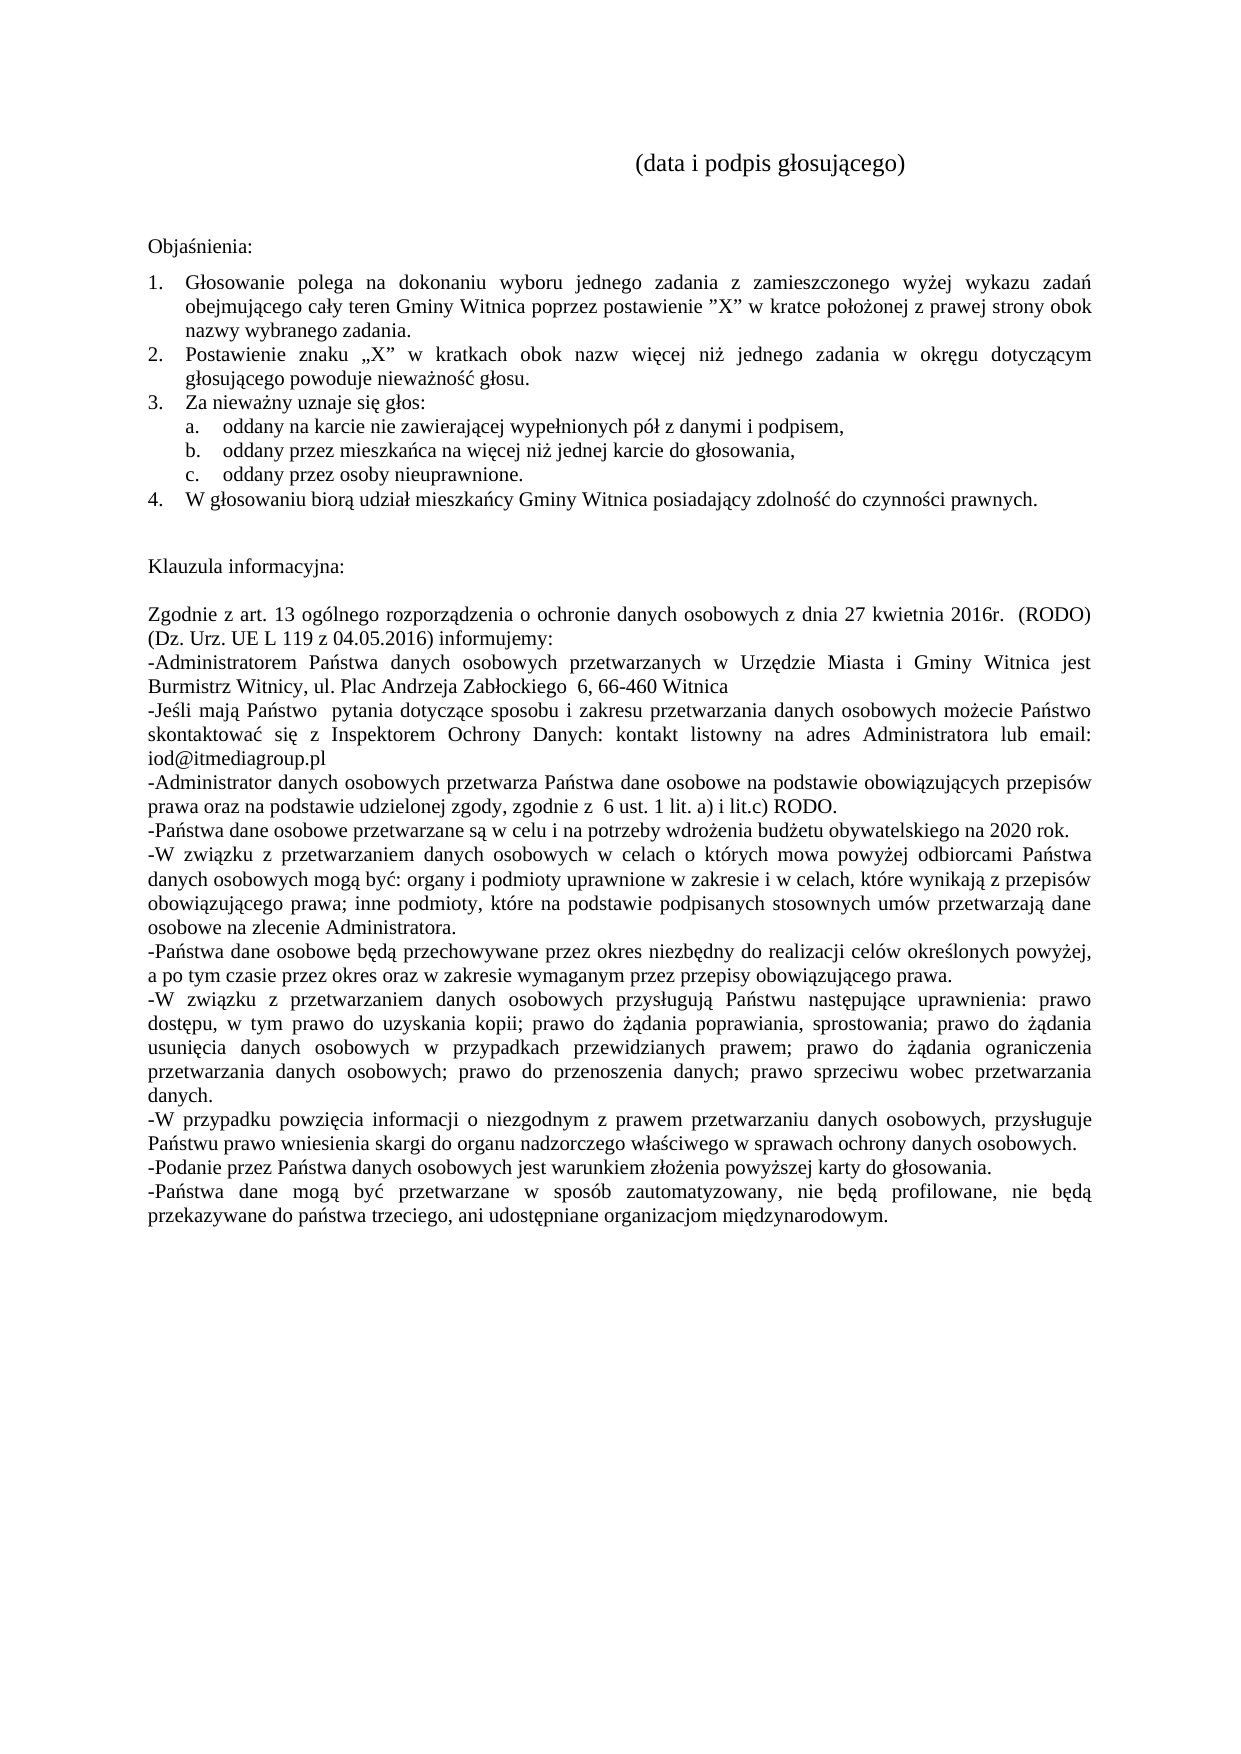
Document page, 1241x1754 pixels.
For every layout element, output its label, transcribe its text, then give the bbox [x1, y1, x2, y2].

text -Państwa dane osobowe będą przechowywane przez okres niezbędny do realizacji celów określonych powyżej, a po tym czasie przez okres oraz w zakresie wymaganym przez przepisy obowiązującego prawa. [148, 939, 1093, 987]
list oddany przez mieszkańca na więcej niż jednej karcie do głosowania, [185, 438, 1093, 462]
text -W przypadku powzięcia informacji o niezgodnym z prawem przetwarzaniu danych osobowych, przysługuje Państwu prawo wniesienia skargi do organu nadzorczego właściwego w sprawach ochrony danych osobowych. [148, 1107, 1093, 1155]
text Zgodnie z art. 13 ogólnego rozporządzenia o ochronie danych osobowych z dnia 27 kwietnia 2016r. (RODO) (Dz. Urz. UE L 119 z 04.05.2016) informujemy: [148, 602, 1093, 650]
text Klauzula informacyjna: [148, 554, 1093, 578]
list W głosowaniu biorą udział mieszkańcy Gminy Witnica posiadający zdolność do czynności prawnych. [148, 486, 1093, 511]
list oddany przez osoby nieuprawnione. [185, 462, 1093, 486]
text -Państwa dane osobowe przetwarzane są w celu i na potrzeby wdrożenia budżetu obywatelskiego na 2020 rok. [148, 818, 1093, 842]
text -W związku z przetwarzaniem danych osobowych przysługują Państwu następujące uprawnienia: prawo dostępu, w tym prawo do uzyskania kopii; prawo do żądania poprawiania, sprostowania; prawo do żądania usunięcia danych osobowych w przypadkach przewidzianych prawem; prawo do żądania ograniczenia przetwarzania danych osobowych; prawo do przenoszenia danych; prawo sprzeciwu wobec przetwarzania danych. [148, 987, 1093, 1107]
list oddany na karcie nie zawierającej wypełnionych pół z danymi i podpisem, [185, 414, 1093, 438]
text -Jeśli mają Państwo pytania dotyczące sposobu i zakresu przetwarzania danych osobowych możecie Państwo skontaktować się z Inspektorem Ochrony Danych: kontakt listowny na adres Administratora lub email: iod@itmediagroup.pl [148, 698, 1093, 770]
text Objaśnienia: [148, 234, 1093, 258]
text (data i podpis głosującego) [448, 148, 1093, 176]
text -Podanie przez Państwa danych osobowych jest warunkiem złożenia powyższej karty do głosowania. [148, 1155, 1093, 1179]
text -W związku z przetwarzaniem danych osobowych w celach o których mowa powyżej odbiorcami Państwa danych osobowych mogą być: organy i podmioty uprawnione w zakresie i w celach, które wynikają z przepisów obowiązującego prawa; inne podmioty, które na podstawie podpisanych stosownych umów przetwarzają dane osobowe na zlecenie Administratora. [148, 842, 1093, 939]
list Głosowanie polega na dokonaniu wyboru jednego zadania z zamieszczonego wyżej wykazu zadań obejmującego cały teren Gminy Witnica poprzez postawienie ”X” w kratce położonej z prawej strony obok nazwy wybranego zadania. [148, 270, 1093, 342]
list Za nieważny uznaje się głos: [148, 390, 1093, 414]
list Postawienie znaku „X” w kratkach obok nazw więcej niż jednego zadania w okręgu dotyczącym głosującego powoduje nieważność głosu. [148, 342, 1093, 390]
text -Administrator danych osobowych przetwarza Państwa dane osobowe na podstawie obowiązujących przepisów prawa oraz na podstawie udzielonej zgody, zgodnie z 6 ust. 1 lit. a) i lit.c) RODO. [148, 770, 1093, 818]
text -Państwa dane mogą być przetwarzane w sposób zautomatyzowany, nie będą profilowane, nie będą przekazywane do państwa trzeciego, ani udostępniane organizacjom międzynarodowym. [148, 1179, 1093, 1227]
text -Administratorem Państwa danych osobowych przetwarzanych w Urzędzie Miasta i Gminy Witnica jest Burmistrz Witnicy, ul. Plac Andrzeja Zabłockiego 6, 66-460 Witnica [148, 650, 1093, 698]
